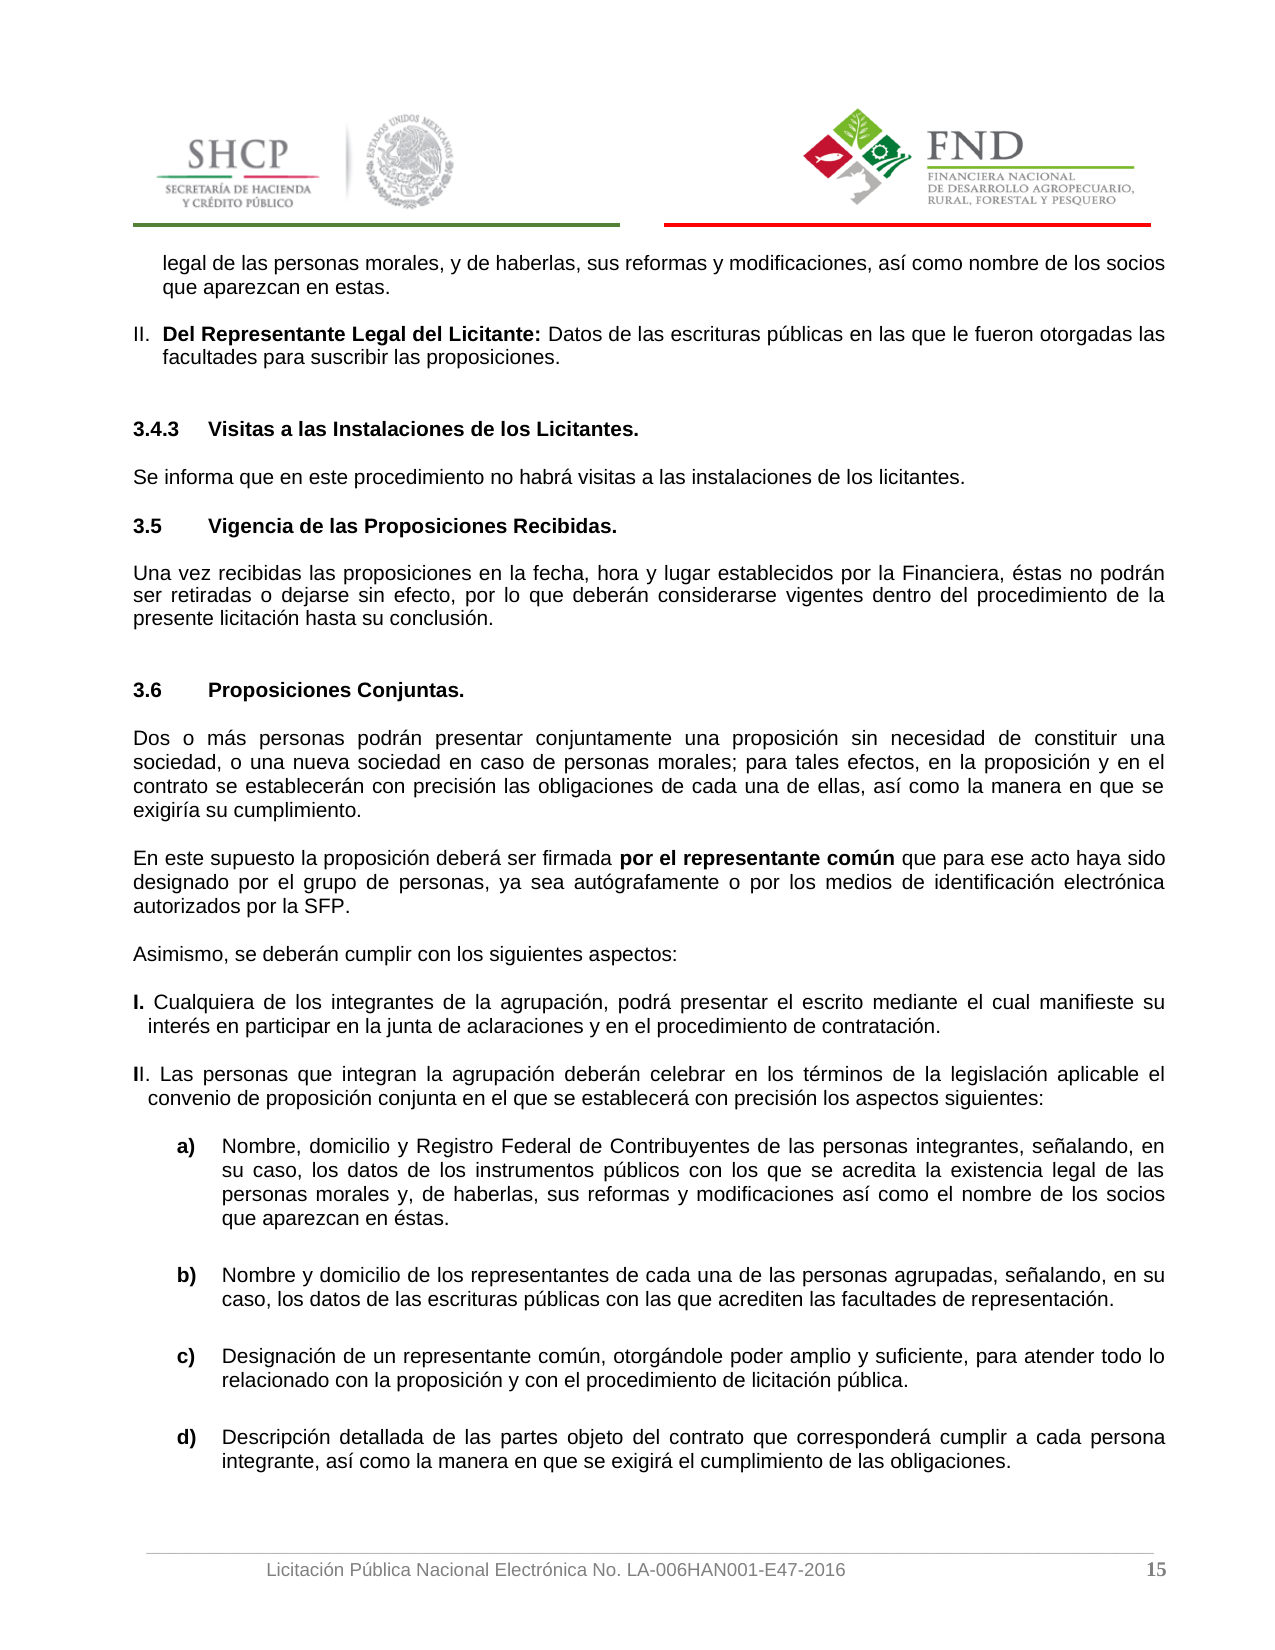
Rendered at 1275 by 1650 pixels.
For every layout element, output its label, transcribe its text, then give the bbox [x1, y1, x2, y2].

list Del Representante Legal del Licitante: Datos de las escrituras públicas en las que le fueron otorgadas las facultades para suscribir las proposiciones. [133, 323, 1167, 369]
text Se informa que en este procedimiento no habrá visitas a las instalaciones de los licitantes. [133, 465, 1167, 489]
text II. Las personas que integran la agrupación deberán celebrar en los términos de la legislación aplicable el convenio de proposición conjunta en el que se establecerá con precisión los aspectos siguientes: [133, 1062, 1166, 1109]
picture [796, 103, 1141, 212]
subtitle 3.5 Vigencia de las Proposiciones Recibidas. [133, 513, 1167, 538]
subtitle 3.4.3 Visitas a las Instalaciones de los Licitantes. [133, 416, 1167, 441]
picture [144, 103, 463, 223]
text d) Descripción detallada de las partes objeto del contrato que corresponderá cumplir a cada persona integrante, así como la manera en que se exigirá el cumplimiento de las obligaciones. [177, 1424, 1167, 1472]
text Asimismo, se deberán cumplir con los siguientes aspectos: [133, 942, 1167, 966]
text I. Cualquiera de los integrantes de la agrupación, podrá presentar el escrito mediante el cual manifieste su interés en participar en la junta de aclaraciones y en el procedimiento de contratación. [133, 990, 1166, 1038]
text a) Nombre, domicilio y Registro Federal de Contribuyentes de las personas integrantes, señalando, en su caso, los datos de los instrumentos públicos con los que se acredita la existencia legal de las personas morales y, de haberlas, sus reformas y modificaciones así como el nombre de los socios que aparezcan en éstas. [177, 1133, 1167, 1229]
text Una vez recibidas las proposiciones en la fecha, hora y lugar establecidos por la Financiera, éstas no podrán ser retiradas o dejarse sin efecto, por lo que deberán considerarse vigentes dentro del procedimiento de la presente licitación hasta su conclusión. [133, 562, 1167, 630]
text En este supuesto la proposición deberá ser firmada por el representante común que para ese acto haya sido designado por el grupo de personas, ya sea autógrafamente o por los medios de identificación electrónica autorizados por la SFP. [133, 846, 1167, 918]
subtitle 3.6 Proposiciones Conjuntas. [133, 677, 1167, 702]
text c) Designación de un representante común, otorgándole poder amplio y suficiente, para atender todo lo relacionado con la proposición y con el procedimiento de licitación pública. [177, 1343, 1167, 1391]
text Dos o más personas podrán presentar conjuntamente una proposición sin necesidad de constituir una sociedad, o una nueva sociedad en caso de personas morales; para tales efectos, en la proposición y en el contrato se establecerán con precisión las obligaciones de cada una de ellas, así como la manera en que se exigiría su cumplimiento. [133, 726, 1167, 822]
text b) Nombre y domicilio de los representantes de cada una de las personas agrupadas, señalando, en su caso, los datos de las escrituras públicas con las que acrediten las facultades de representación. [177, 1262, 1167, 1310]
